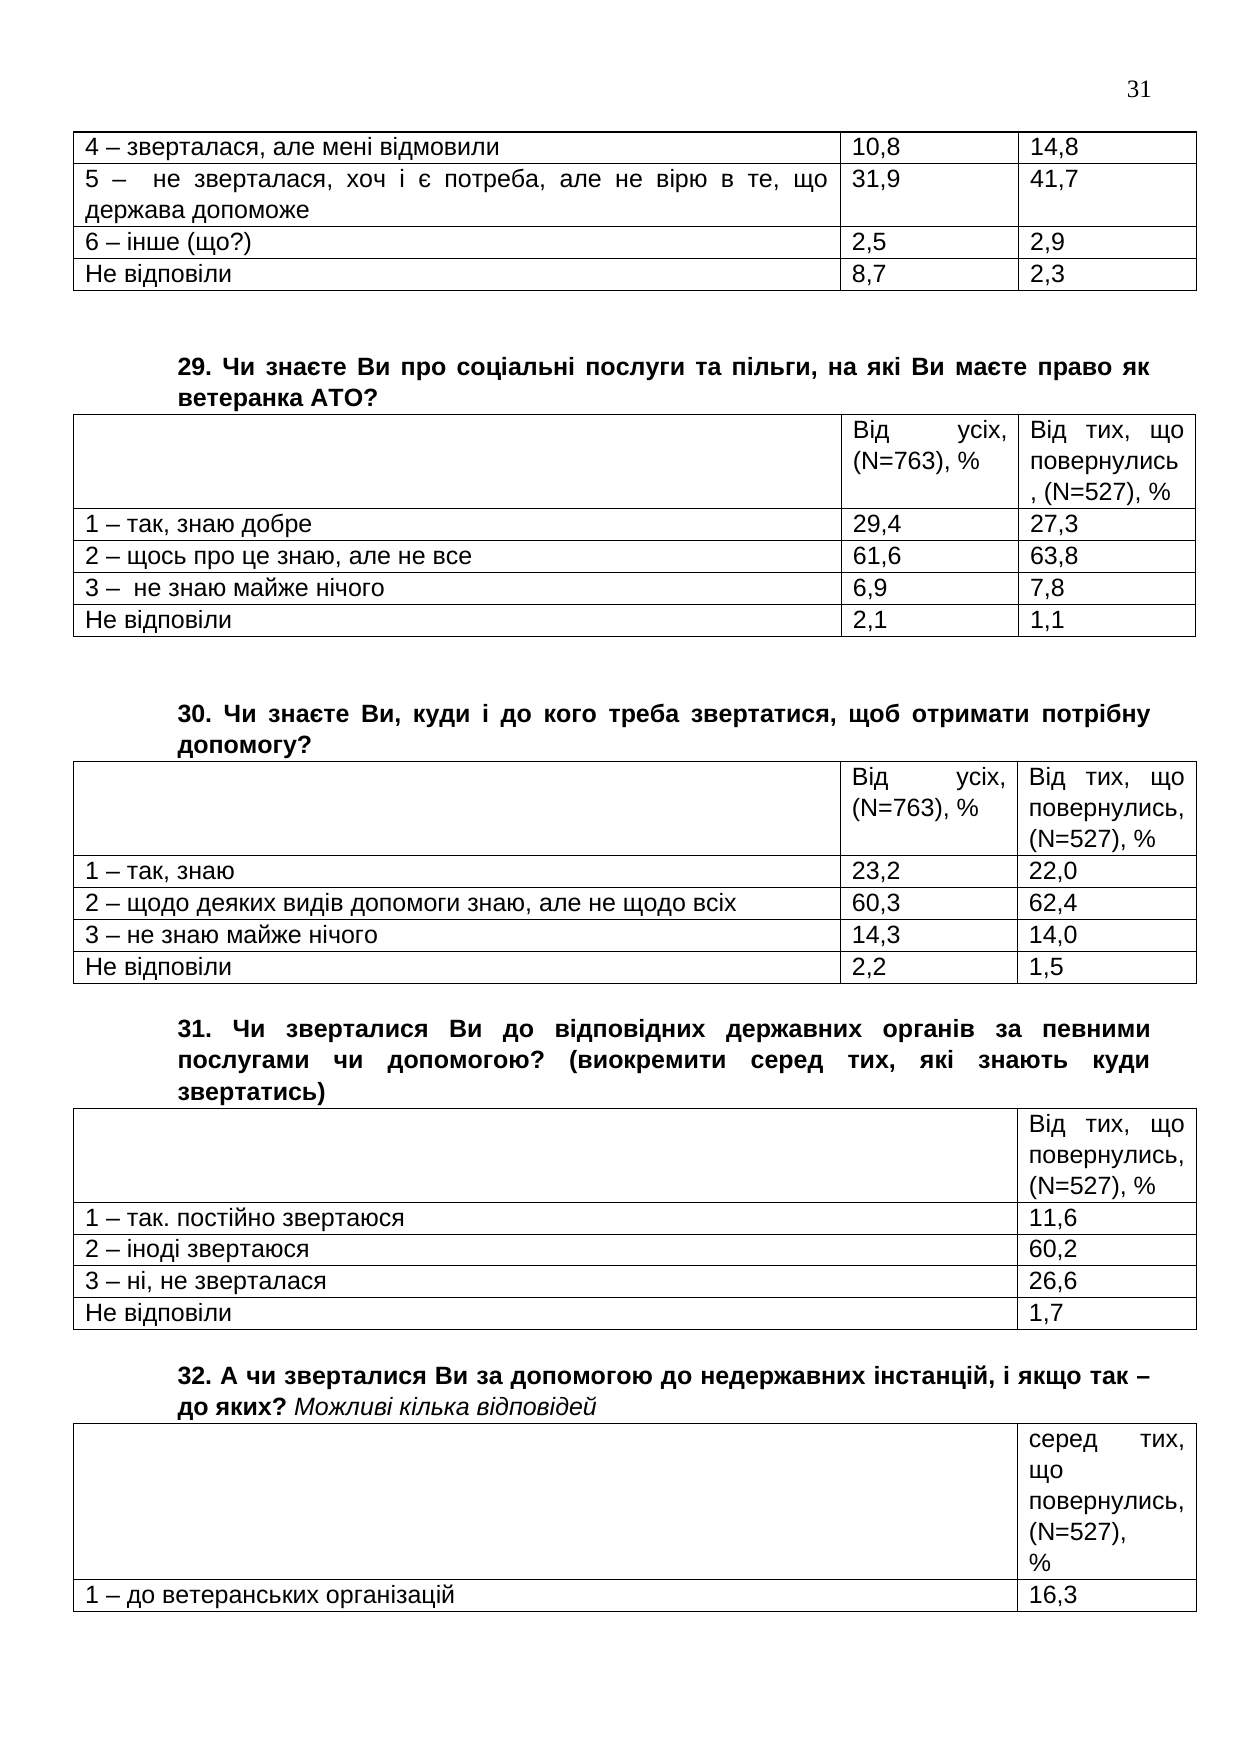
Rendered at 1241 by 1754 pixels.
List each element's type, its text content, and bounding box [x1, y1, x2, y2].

table_header [74, 1424, 1017, 1579]
table_cell 2 – іноді звертаюся [74, 1235, 1017, 1265]
table_header [74, 762, 840, 855]
table_cell 1 – до ветеранських організацій [74, 1580, 1017, 1611]
table_cell 3 – не знаю майже нічого [74, 920, 840, 951]
table_cell 4 – зверталася, але мені відмовили [74, 133, 840, 163]
table_header Від усіх, (N=763), % [841, 762, 1017, 855]
table_cell 1,1 [1019, 605, 1195, 636]
table_header Від тих, що повернулись, (N=527), % [1019, 415, 1195, 508]
table_cell 7,8 [1019, 573, 1195, 604]
text 30. Чи знаєте Ви, куди і до кого треба звертатися, щоб отримати потрібну допомогу? [177, 699, 1152, 759]
table_cell 63,8 [1019, 541, 1195, 572]
table_cell 2 – щось про це знаю, але не все [74, 541, 841, 572]
table_cell 1,7 [1018, 1298, 1196, 1329]
table_cell 1 – так, знаю [74, 856, 840, 887]
table_cell 14,0 [1018, 920, 1196, 951]
table_cell 2,1 [842, 605, 1018, 636]
table_header [74, 415, 841, 508]
table_cell 10,8 [841, 133, 1018, 163]
table_cell 27,3 [1019, 509, 1195, 540]
table_cell 2,3 [1019, 259, 1196, 290]
table_cell 11,6 [1018, 1203, 1196, 1233]
table_cell 3 – ні, не зверталася [74, 1266, 1017, 1297]
table_cell 31,9 [841, 164, 1018, 226]
table_cell Не відповіли [74, 605, 841, 636]
table_cell Не відповіли [74, 1298, 1017, 1329]
table_cell 41,7 [1019, 164, 1196, 226]
table_cell 61,6 [842, 541, 1018, 572]
table_header Від тих, що повернулись, (N=527), % [1018, 762, 1196, 855]
table_cell 2,2 [841, 952, 1017, 982]
table_cell Не відповіли [74, 952, 840, 982]
table_header [74, 1109, 1017, 1202]
table_header Від тих, що повернулись, (N=527), % [1018, 1109, 1196, 1202]
table_cell 1,5 [1018, 952, 1196, 982]
table_cell 8,7 [841, 259, 1018, 290]
table_cell 22,0 [1018, 856, 1196, 887]
table_cell 1 – так, знаю добре [74, 509, 841, 540]
table_cell 6 – інше (що?) [74, 227, 840, 258]
table_cell 16,3 [1018, 1580, 1196, 1611]
text 32. А чи зверталися Ви за допомогою до недержавних інстанцій, і якщо так – до яких? Можливі кілька відповідей [177, 1361, 1152, 1421]
table_cell 6,9 [842, 573, 1018, 604]
table_cell 5 – не зверталася, хоч і є потреба, але не вірю в те, що держава допоможе [74, 164, 840, 226]
table_cell 2,5 [841, 227, 1018, 258]
table_cell 62,4 [1018, 888, 1196, 919]
table_cell 23,2 [841, 856, 1017, 887]
table_cell 60,2 [1018, 1235, 1196, 1265]
table_cell 29,4 [842, 509, 1018, 540]
table_cell 3 – не знаю майже нічого [74, 573, 841, 604]
table_header серед тих, що повернулись, (N=527), % [1018, 1424, 1196, 1579]
table_cell 60,3 [841, 888, 1017, 919]
table_cell 14,8 [1019, 133, 1196, 163]
table_header Від усіх, (N=763), % [842, 415, 1018, 508]
table_cell 2,9 [1019, 227, 1196, 258]
table_cell Не відповіли [74, 259, 840, 290]
text 31. Чи зверталися Ви до відповідних державних органів за певними послугами чи допомогою? (виокремити серед тих, які знають куди звертатись) [177, 1014, 1152, 1105]
table_cell 2 – щодо деяких видів допомоги знаю, але не щодо всіх [74, 888, 840, 919]
table_cell 14,3 [841, 920, 1017, 951]
text 29. Чи знаєте Ви про соціальні послуги та пільги, на які Ви маєте право як ветеранка АТО? [177, 352, 1152, 412]
table_cell 1 – так. постійно звертаюся [74, 1203, 1017, 1233]
table_cell 26,6 [1018, 1266, 1196, 1297]
